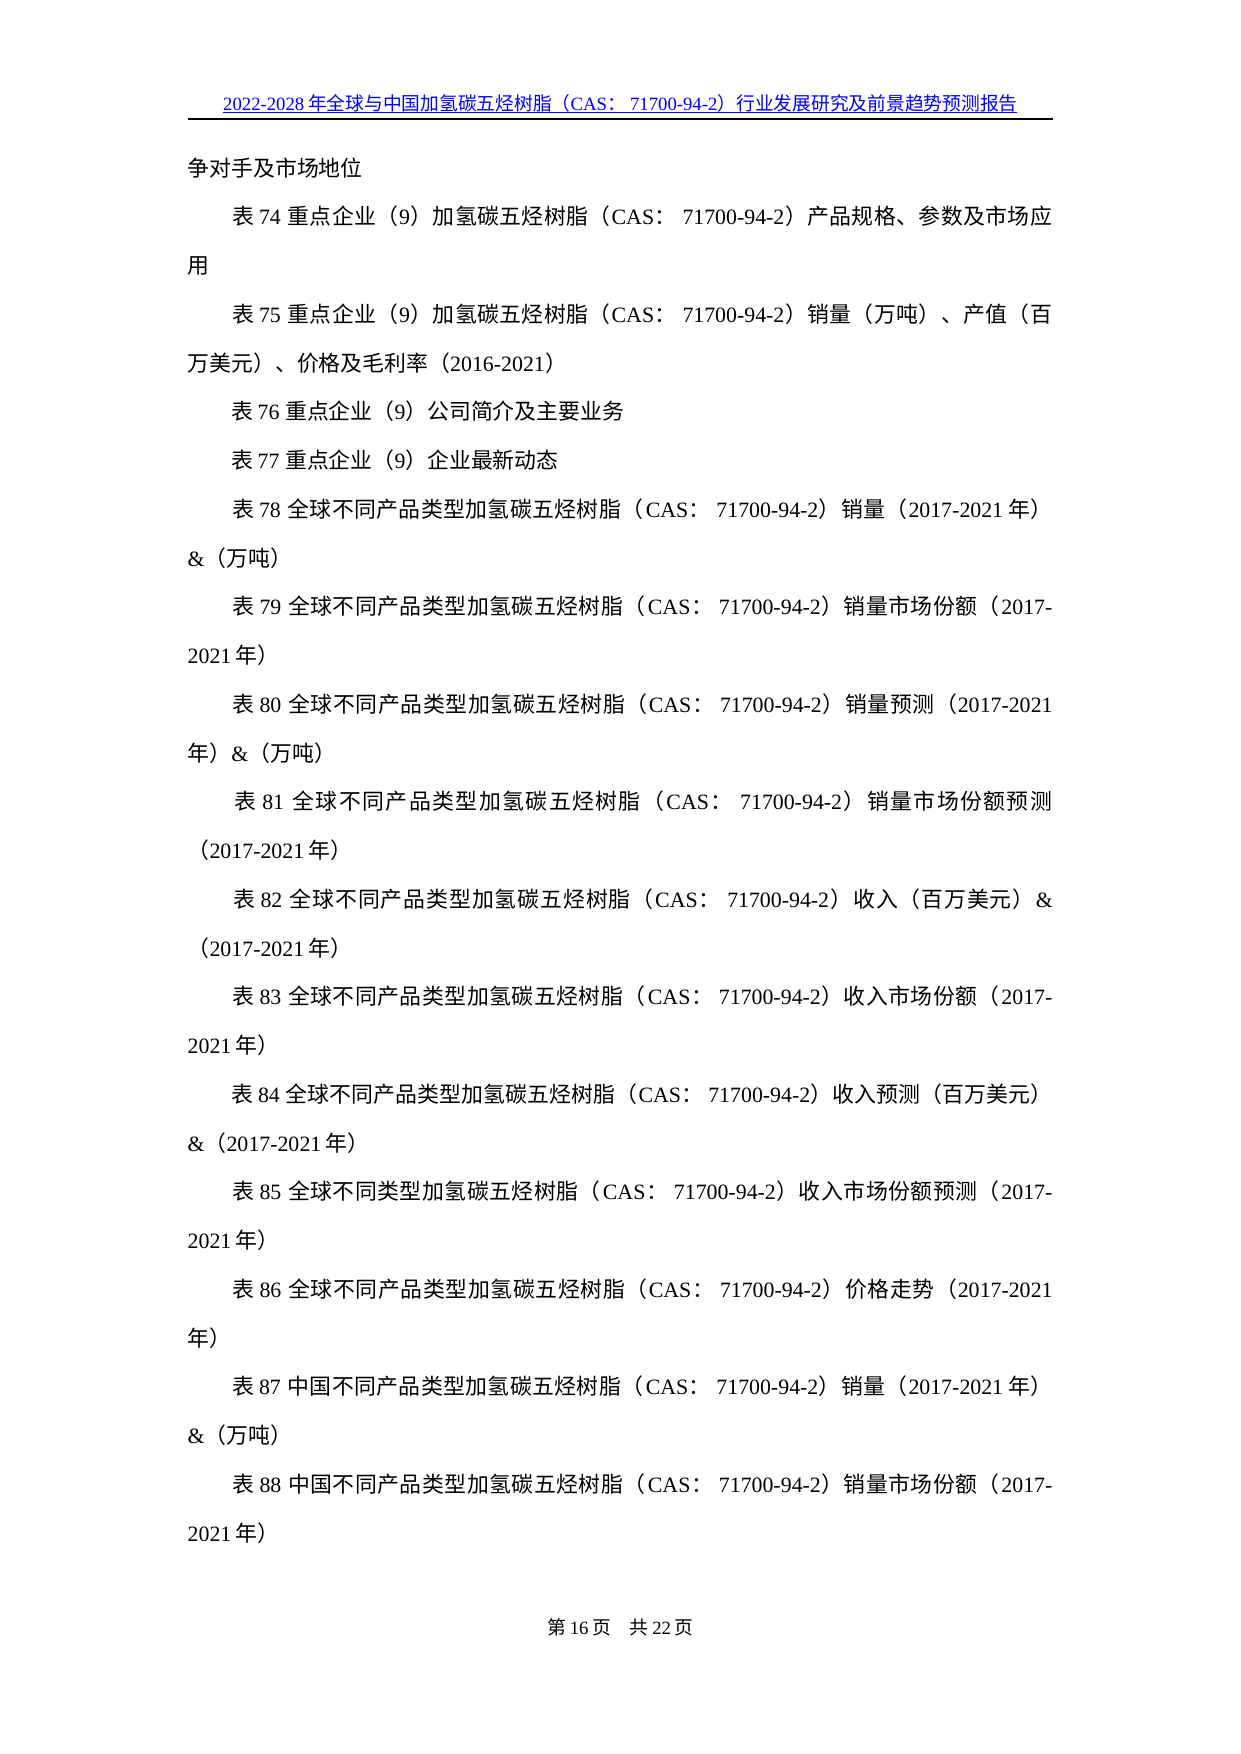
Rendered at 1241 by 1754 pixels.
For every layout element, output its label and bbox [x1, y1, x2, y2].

text [187, 150, 1053, 1548]
